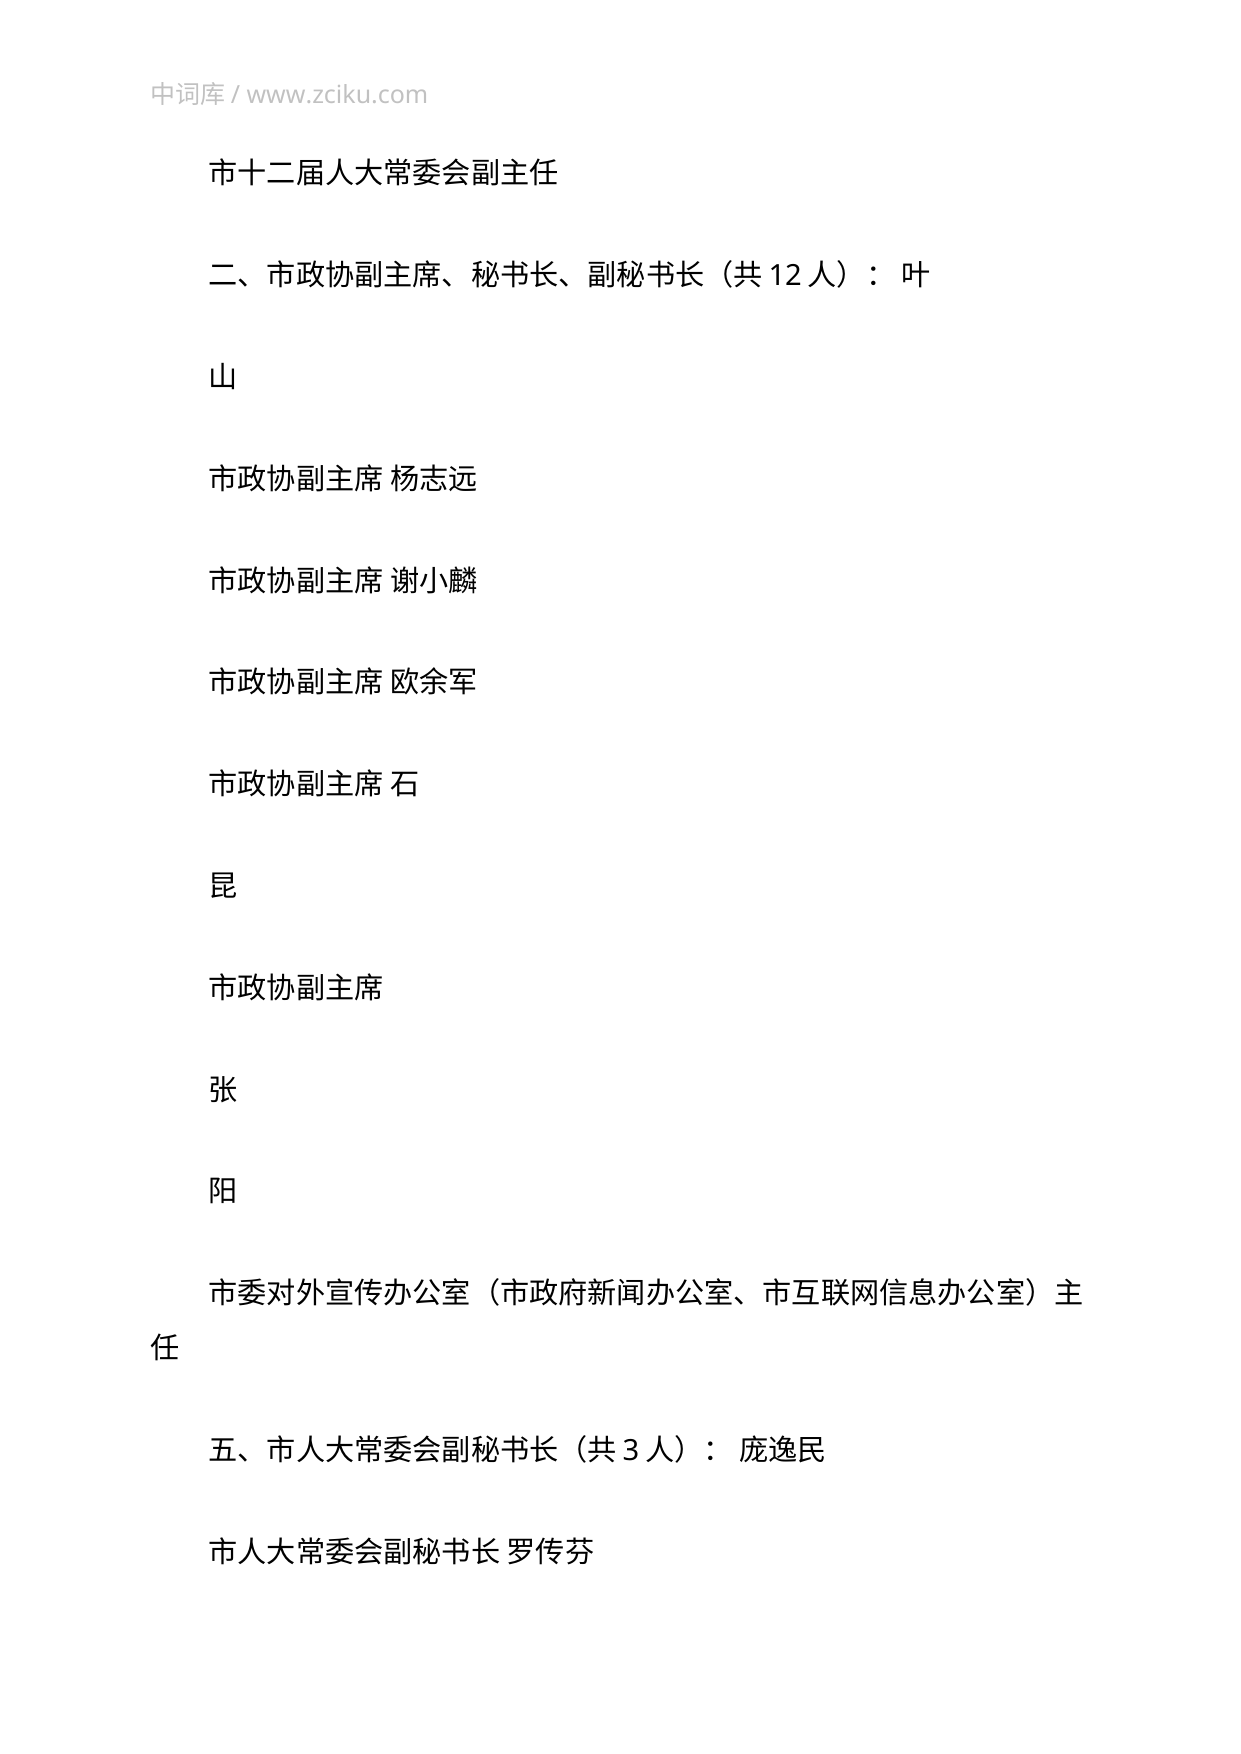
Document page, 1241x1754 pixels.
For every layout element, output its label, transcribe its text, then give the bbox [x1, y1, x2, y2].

text 市政协副主席 谢小麟 [150, 557, 1090, 599]
text 五、市人大常委会副秘书长（共3人）： 庞逸民 [150, 1426, 1090, 1469]
text 市政协副主席 欧余军 [150, 659, 1090, 701]
text 阳 [150, 1168, 1090, 1210]
text 市委对外宣传办公室（市政府新闻办公室、市互联网信息办公室）主任 [150, 1270, 1090, 1367]
text 昆 [150, 863, 1090, 905]
text 山 [150, 354, 1090, 396]
text 市政协副主席 [150, 964, 1090, 1007]
text 市十二届人大常委会副主任 [150, 150, 1090, 192]
text 市政协副主席 石 [150, 761, 1090, 803]
text 二、市政协副主席、秘书长、副秘书长（共12人）： 叶 [150, 252, 1090, 294]
text 市政协副主席 杨志远 [150, 456, 1090, 498]
text 张 [150, 1066, 1090, 1108]
text 市人大常委会副秘书长 罗传芬 [150, 1528, 1090, 1571]
